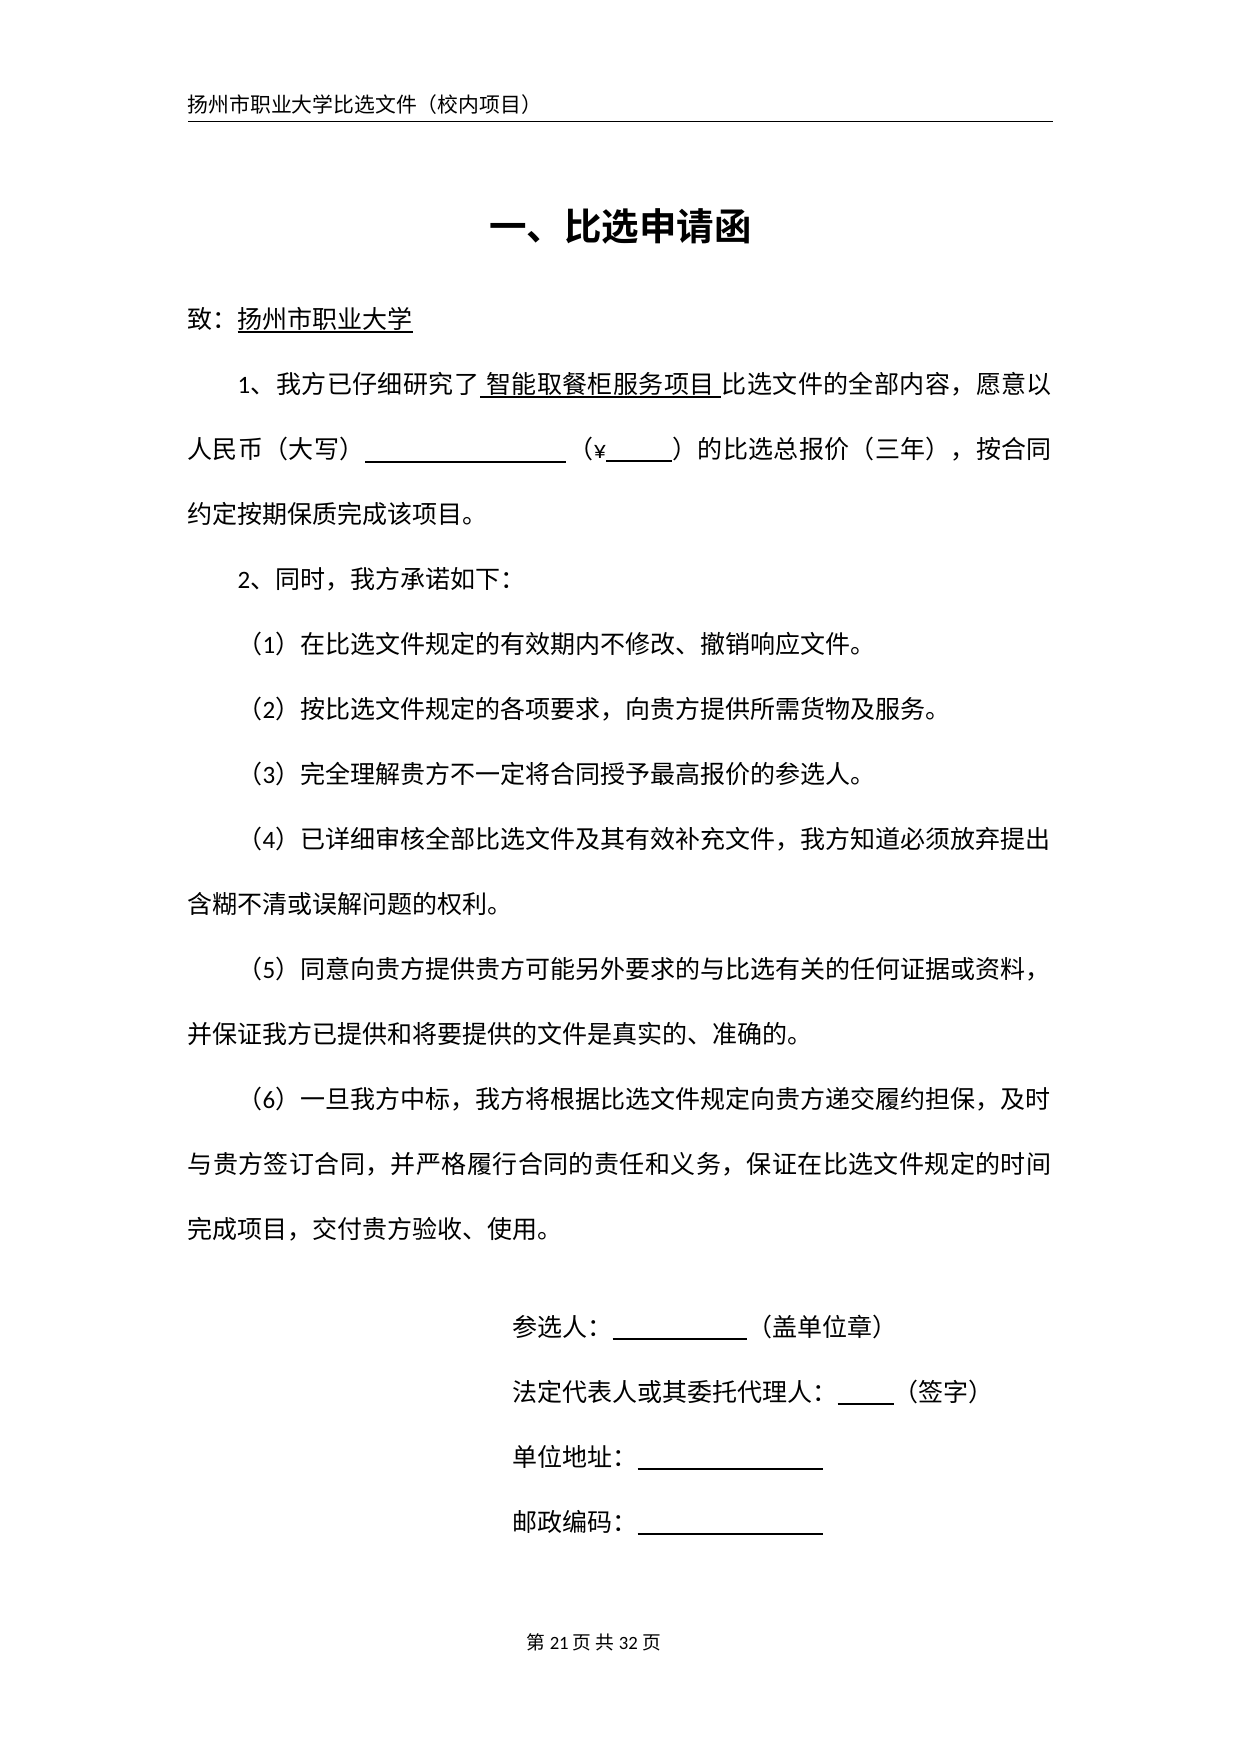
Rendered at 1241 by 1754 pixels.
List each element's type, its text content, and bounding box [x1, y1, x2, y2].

subtitle 一、比选申请函 [187, 191, 1053, 256]
text 单位地址： [187, 1423, 1053, 1488]
text 1、我方已仔细研究了 智能取餐柜服务项目 比选文件的全部内容，愿意以人民币（大写） （¥ ）的比选总报价（三年），按合同约定按期保质完成该项目。 [187, 350, 1053, 545]
text 致：扬州市职业大学 [187, 285, 1053, 350]
text （3）完全理解贵方不一定将合同授予最高报价的参选人。 [187, 740, 1053, 805]
text （4）已详细审核全部比选文件及其有效补充文件，我方知道必须放弃提出含糊不清或误解问题的权利。 [187, 805, 1053, 935]
text （1）在比选文件规定的有效期内不修改、撤销响应文件。 [187, 610, 1053, 675]
text 参选人： （盖单位章） [187, 1293, 1053, 1358]
text （5）同意向贵方提供贵方可能另外要求的与比选有关的任何证据或资料，并保证我方已提供和将要提供的文件是真实的、准确的。 [187, 935, 1053, 1065]
text 法定代表人或其委托代理人： （签字） [187, 1358, 1053, 1423]
text 邮政编码： [187, 1488, 1053, 1553]
text 2、同时，我方承诺如下： [187, 545, 1053, 610]
text （6）一旦我方中标，我方将根据比选文件规定向贵方递交履约担保，及时与贵方签订合同，并严格履行合同的责任和义务，保证在比选文件规定的时间完成项目，交付贵方验收、使用。 [187, 1065, 1053, 1260]
text （2）按比选文件规定的各项要求，向贵方提供所需货物及服务。 [187, 675, 1053, 740]
